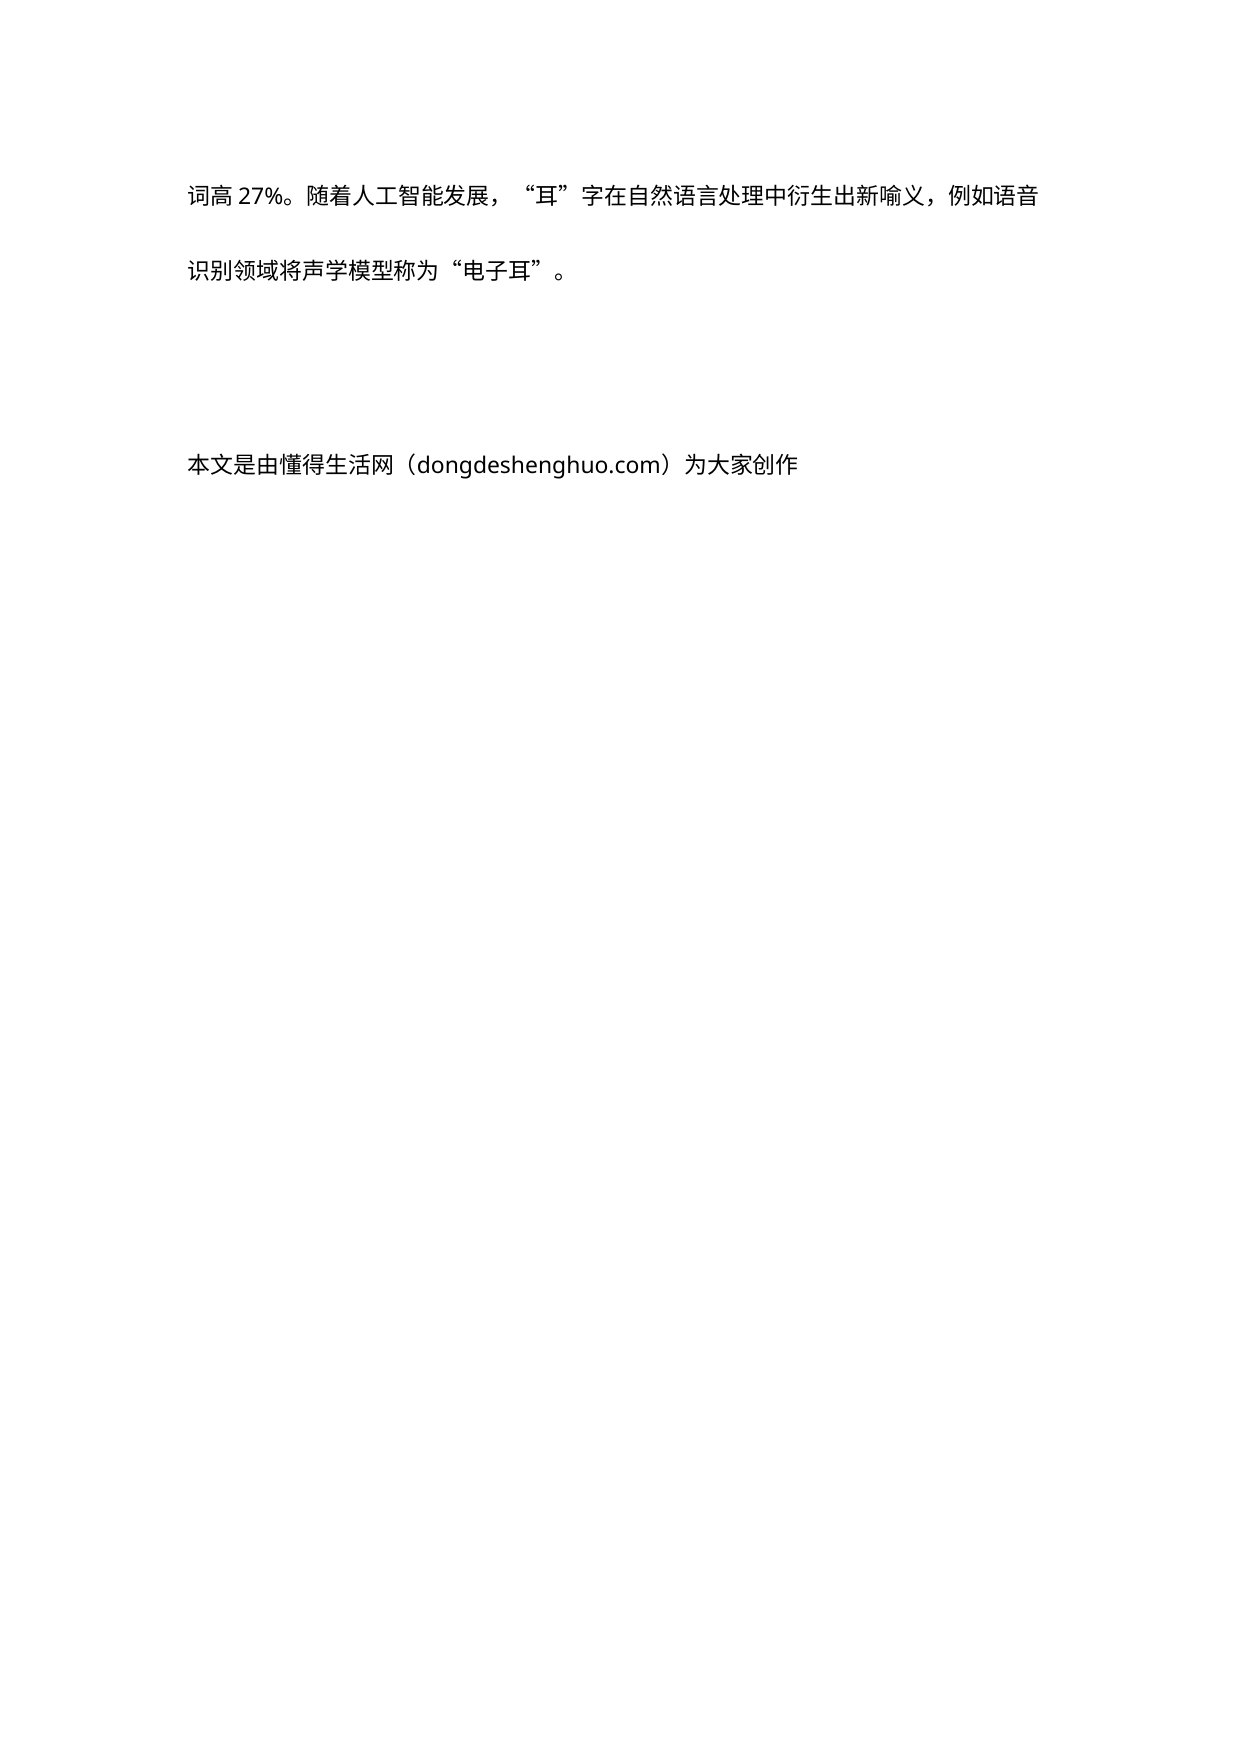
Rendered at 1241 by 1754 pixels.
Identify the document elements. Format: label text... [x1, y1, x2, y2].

text 本文是由懂得生活网（dongdeshenghuo.com）为大家创作 [187, 431, 1053, 496]
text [187, 162, 1053, 302]
